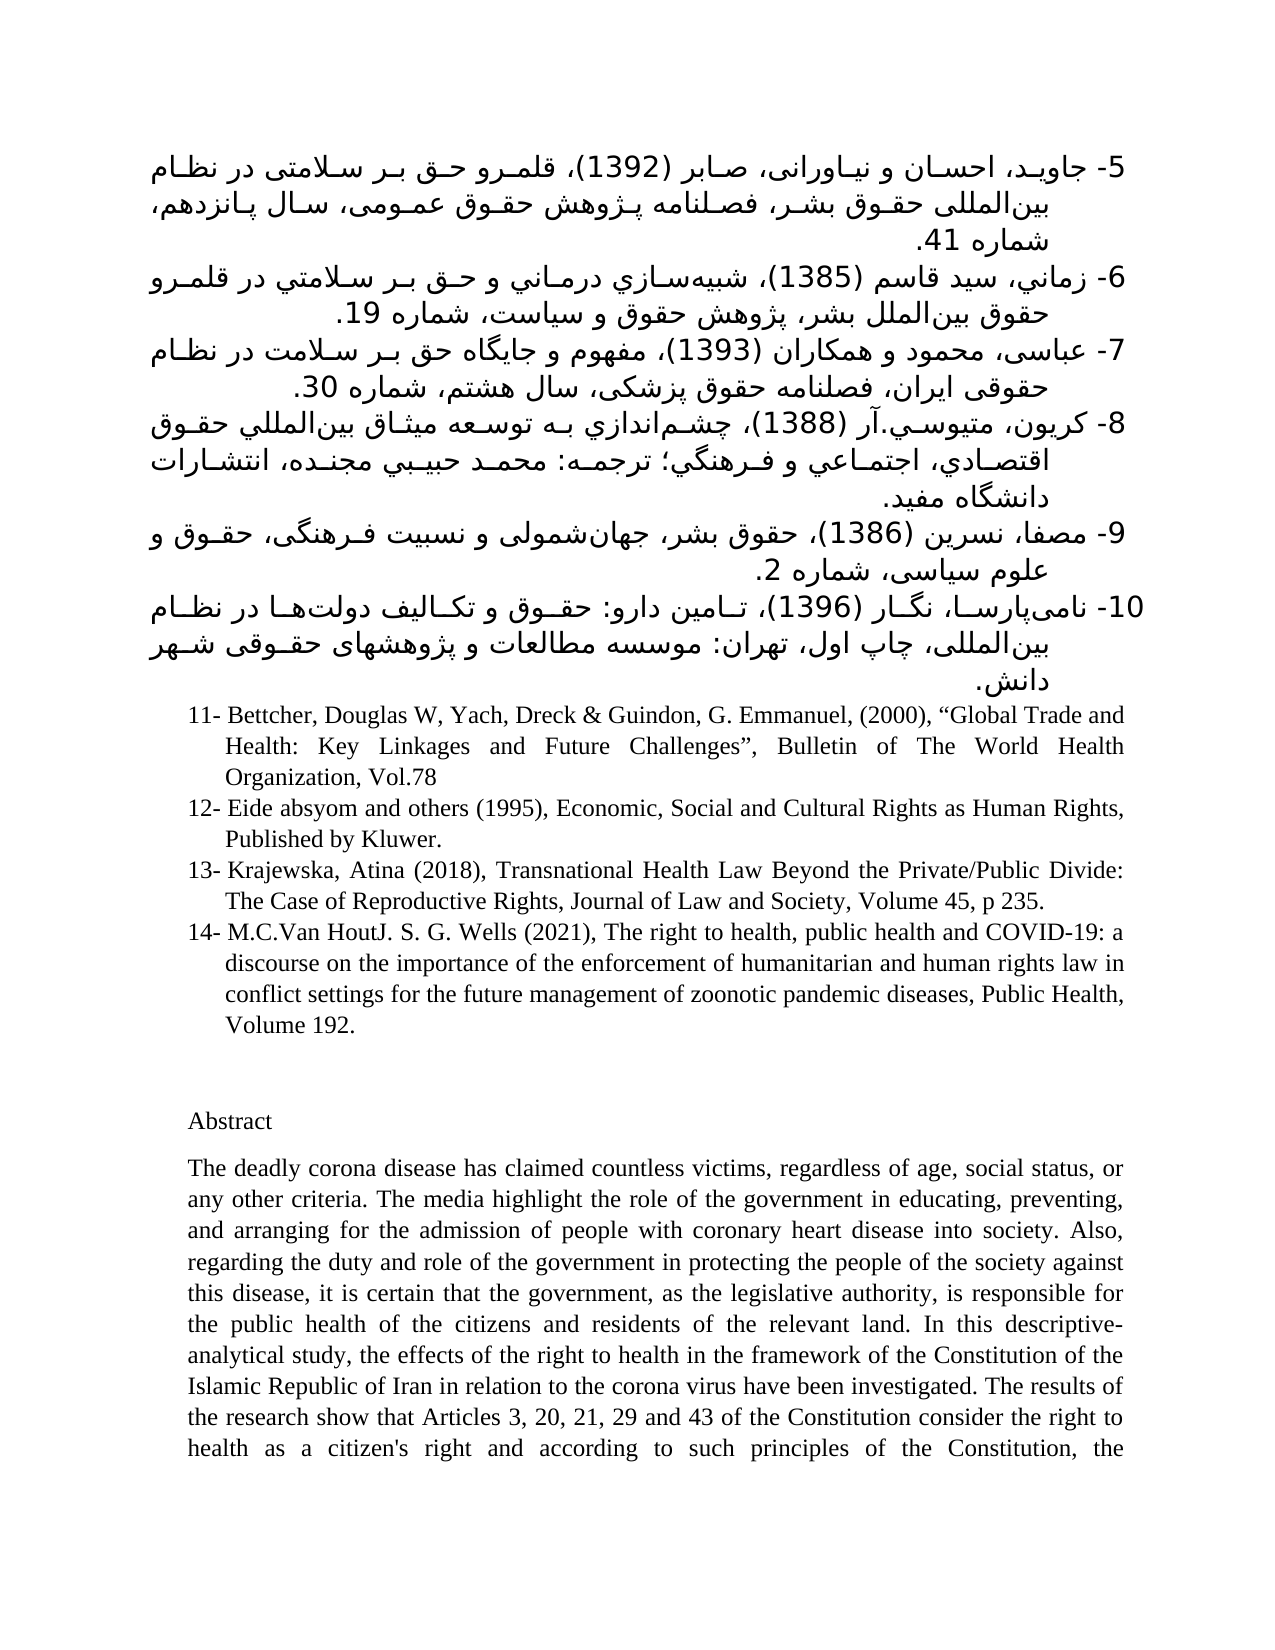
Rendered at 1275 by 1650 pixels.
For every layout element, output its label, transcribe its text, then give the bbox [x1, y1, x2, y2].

list M.C.Van HoutJ. S. G. Wells (2021), The right to health, public health and COVID-19: a discourse on the importance of the enforcement of humanitarian and human rights law in conflict settings for the future management of zoonotic pandemic diseases, Public Health, Volume 192. [187, 917, 1125, 1039]
list كريون، متيوسي.آر (1388)، چشم‌اندازي به توسعه ميثاق بين‌المللي حقوق اقتصادي، اجتماعي و فرهنگي؛ ترجمه: محمد حبيبي مجنده، انتشارات دانشگاه مفيد. [150, 407, 1087, 514]
list مصفا، نسرین (1386)، حقوق بشر، جهان‌شمولی و نسبیت فرهنگی، حقوق و علوم سیاسی، شماره 2. [150, 517, 1087, 587]
list جاوید، احسان و نیاورانی، صابر (1392)، قلمرو حق بر سلامتی در نظام بین‌المللی حقوق بشر، فصلنامه پژوهش حقوق عمومی، سال پانزدهم، شماره 41. [150, 150, 1087, 257]
list Eide absyom and others (1995), Economic, Social and Cultural Rights as Human Rights, Published by Kluwer. [187, 793, 1125, 853]
list زماني، سيد قاسم (1385)، شبيه‌سازي درماني و حق بر سلامتي در قلمرو حقوق بين‌الملل بشر، پژوهش حقوق و سياست، شماره 19. [150, 260, 1087, 331]
list نامی‌پارسا، نگار (1396)، تامین دارو: حقوق و تکالیف دولت‌ها در نظام بین‌المللی، چاپ اول، تهران: موسسه مطالعات و پژوهشهای حقوقی شهر دانش. [150, 590, 1087, 697]
list Krajewska, Atina (2018), Transnational Health Law Beyond the Private/Public Divide: The Case of Reproductive Rights, Journal of Law and Society, Volume 45, p 235. [187, 855, 1125, 915]
text Abstract [187, 1106, 1125, 1134]
list عباسی، محمود و همکاران (1393)، مفهوم و جایگاه حق بر سلامت در نظام حقوقی ایران، فصلنامه حقوق پزشکی، سال هشتم، شماره 30. [150, 333, 1087, 404]
list Bettcher, Douglas W, Yach, Dreck & Guindon, G. Emmanuel, (2000), “Global Trade and Health: Key Linkages and Future Challenges”, Bulletin of The World Health Organization, Vol.78 [187, 700, 1125, 791]
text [187, 1153, 1125, 1462]
